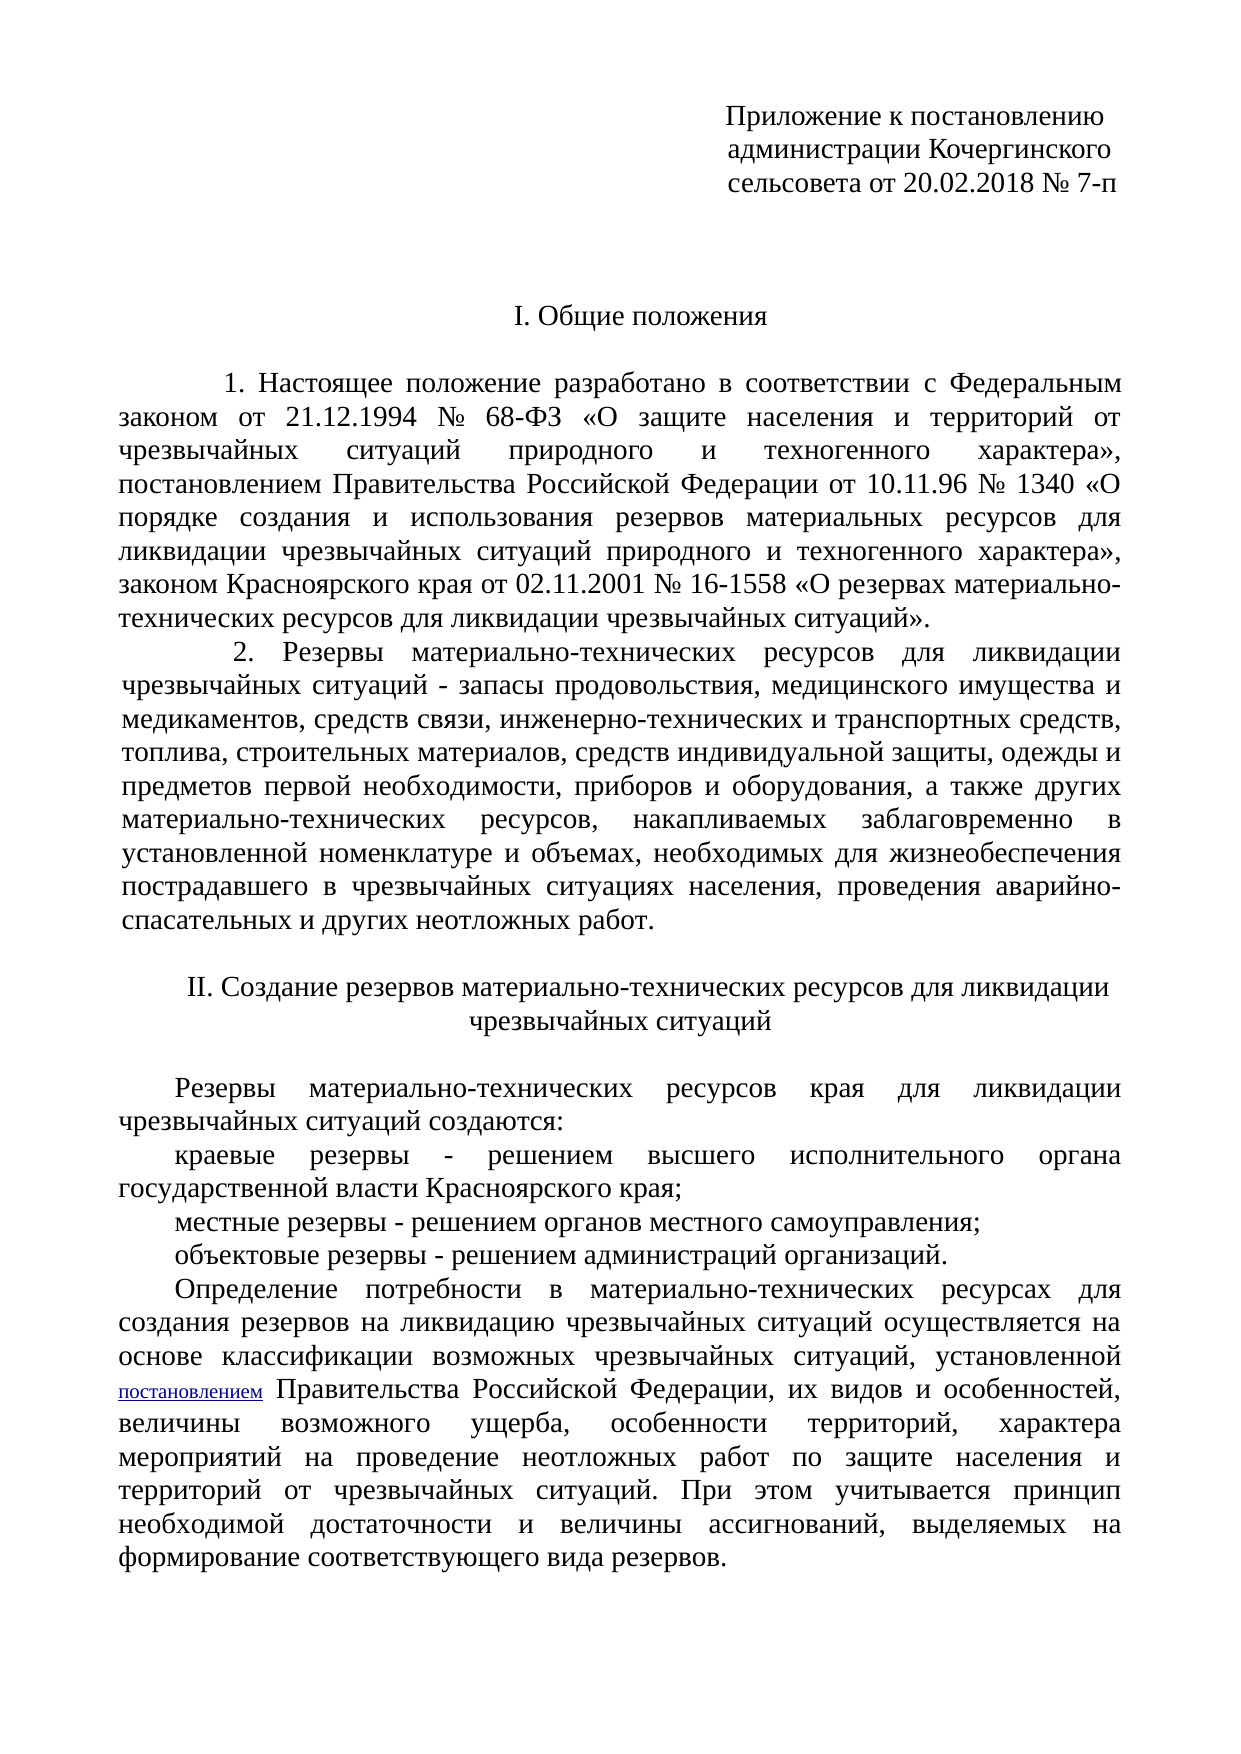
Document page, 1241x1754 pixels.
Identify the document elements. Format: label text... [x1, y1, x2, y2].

text II. Создание резервов материально-технических ресурсов для ликвидации чрезвычайных ситуаций [118, 969, 1122, 1036]
text сельсовета от 20.02.2018 № 7-п [118, 165, 1122, 198]
text Приложение к постановлению [118, 98, 1122, 131]
text местные резервы - решением органов местного самоуправления; [118, 1204, 1122, 1237]
text I. Общие положения [118, 298, 1122, 332]
text Резервы материально-технических ресурсов края для ликвидации чрезвычайных ситуаций создаются: [118, 1070, 1122, 1137]
text 1. Настоящее положение разработано в соответствии с Федеральным законом от 21.12.1994 № 68-ФЗ «О защите населения и территорий от чрезвычайных ситуаций природного и техногенного характера», постановлением Правительства Российской Федерации от 10.11.96 № 1340 «О порядке создания и использования резервов материальных ресурсов для ликвидации чрезвычайных ситуаций природного и техногенного характера», законом Красноярского края от 02.11.2001 № 16-1558 «О резервах материально-технических ресурсов для ликвидации чрезвычайных ситуаций». [118, 365, 1122, 634]
text краевые резервы - решением высшего исполнительного органа государственной власти Красноярского края; [118, 1137, 1122, 1204]
text администрации Кочергинского [118, 131, 1122, 165]
text Определение потребности в материально-технических ресурсах для создания резервов на ликвидацию чрезвычайных ситуаций осуществляется на основе классификации возможных чрезвычайных ситуаций, установленной постановлением Правительства Российской Федерации, их видов и особенностей, величины возможного ущерба, особенности территорий, характера мероприятий на проведение неотложных работ по защите населения и территорий от чрезвычайных ситуаций. При этом учитывается принцип необходимой достаточности и величины ассигнований, выделяемых на формирование соответствующего вида резервов. [118, 1271, 1122, 1573]
text объектовые резервы - решением администраций организаций. [118, 1237, 1122, 1271]
text 2. Резервы материально-технических ресурсов для ликвидации чрезвычайных ситуаций - запасы продовольствия, медицинского имущества и медикаментов, средств связи, инженерно-технических и транспортных средств, топлива, строительных материалов, средств индивидуальной защиты, одежды и предметов первой необходимости, приборов и оборудования, а также других материально-технических ресурсов, накапливаемых заблаговременно в установленной номенклатуре и объемах, необходимых для жизнеобеспечения пострадавшего в чрезвычайных ситуациях населения, проведения аварийно-спасательных и других неотложных работ. [121, 634, 1122, 936]
